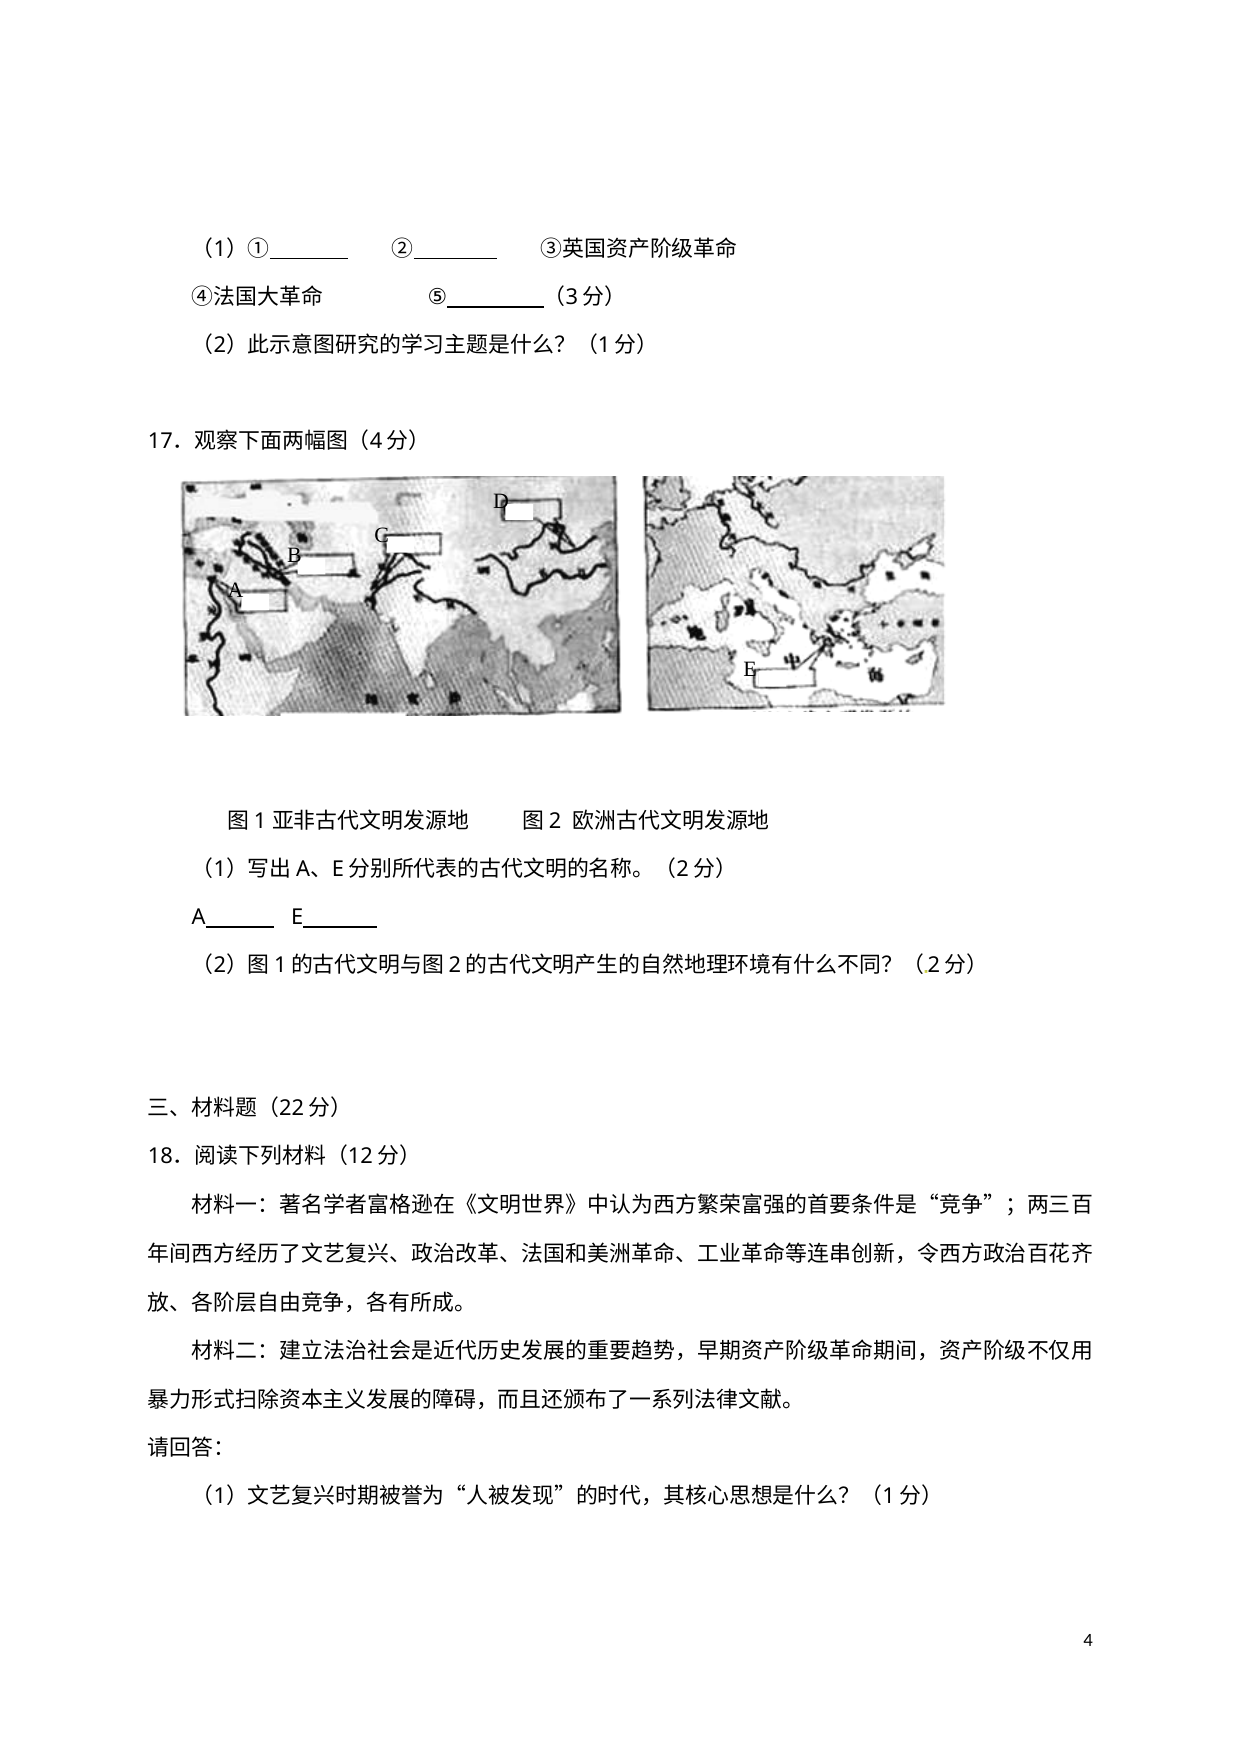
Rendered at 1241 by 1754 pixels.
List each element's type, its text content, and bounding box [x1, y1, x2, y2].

text ④法国大革命 ⑤ （3分） [148, 278, 1093, 311]
text 材料二：建立法治社会是近代历史发展的重要趋势，早期资产阶级革命期间，资产阶级不仅用暴力形式扫除资本主义发展的障碍，而且还颁布了一系列法律文献。 [148, 1332, 1093, 1414]
text 材料一：著名学者富格逊在《文明世界》中认为西方繁荣富强的首要条件是“竞争”；两三百年间西方经历了文艺复兴、政治改革、法国和美洲革命、工业革命等连串创新，令西方政治百花齐放、各阶层自由竞争，各有所成。 [148, 1187, 1093, 1317]
text （1）写出A、E分别所代表的古代文明的名称。（2分） [148, 851, 1093, 883]
text 17．观察下面两幅图（4分） [148, 423, 1093, 455]
picture [638, 476, 954, 712]
text （1）① ② ③英国资产阶级革命 [148, 230, 1093, 263]
text （1）文艺复兴时期被誉为“人被发现”的时代，其核心思想是什么？（1分） [148, 1478, 1093, 1510]
text 18．阅读下列材料（12分） [148, 1138, 1093, 1171]
text （2）此示意图研究的学习主题是什么？（1分） [148, 327, 1093, 359]
picture [176, 476, 625, 716]
text 图1 亚非古代文明发源地 图2 欧洲古代文明发源地 [148, 803, 1093, 835]
text （2）图1的古代文明与图2的古代文明产生的自然地理环境有什么不同？（2分） [148, 947, 1093, 979]
text A E [148, 899, 1093, 932]
text 三、材料题（22分） [148, 1090, 1093, 1122]
text 请回答： [148, 1429, 1093, 1462]
